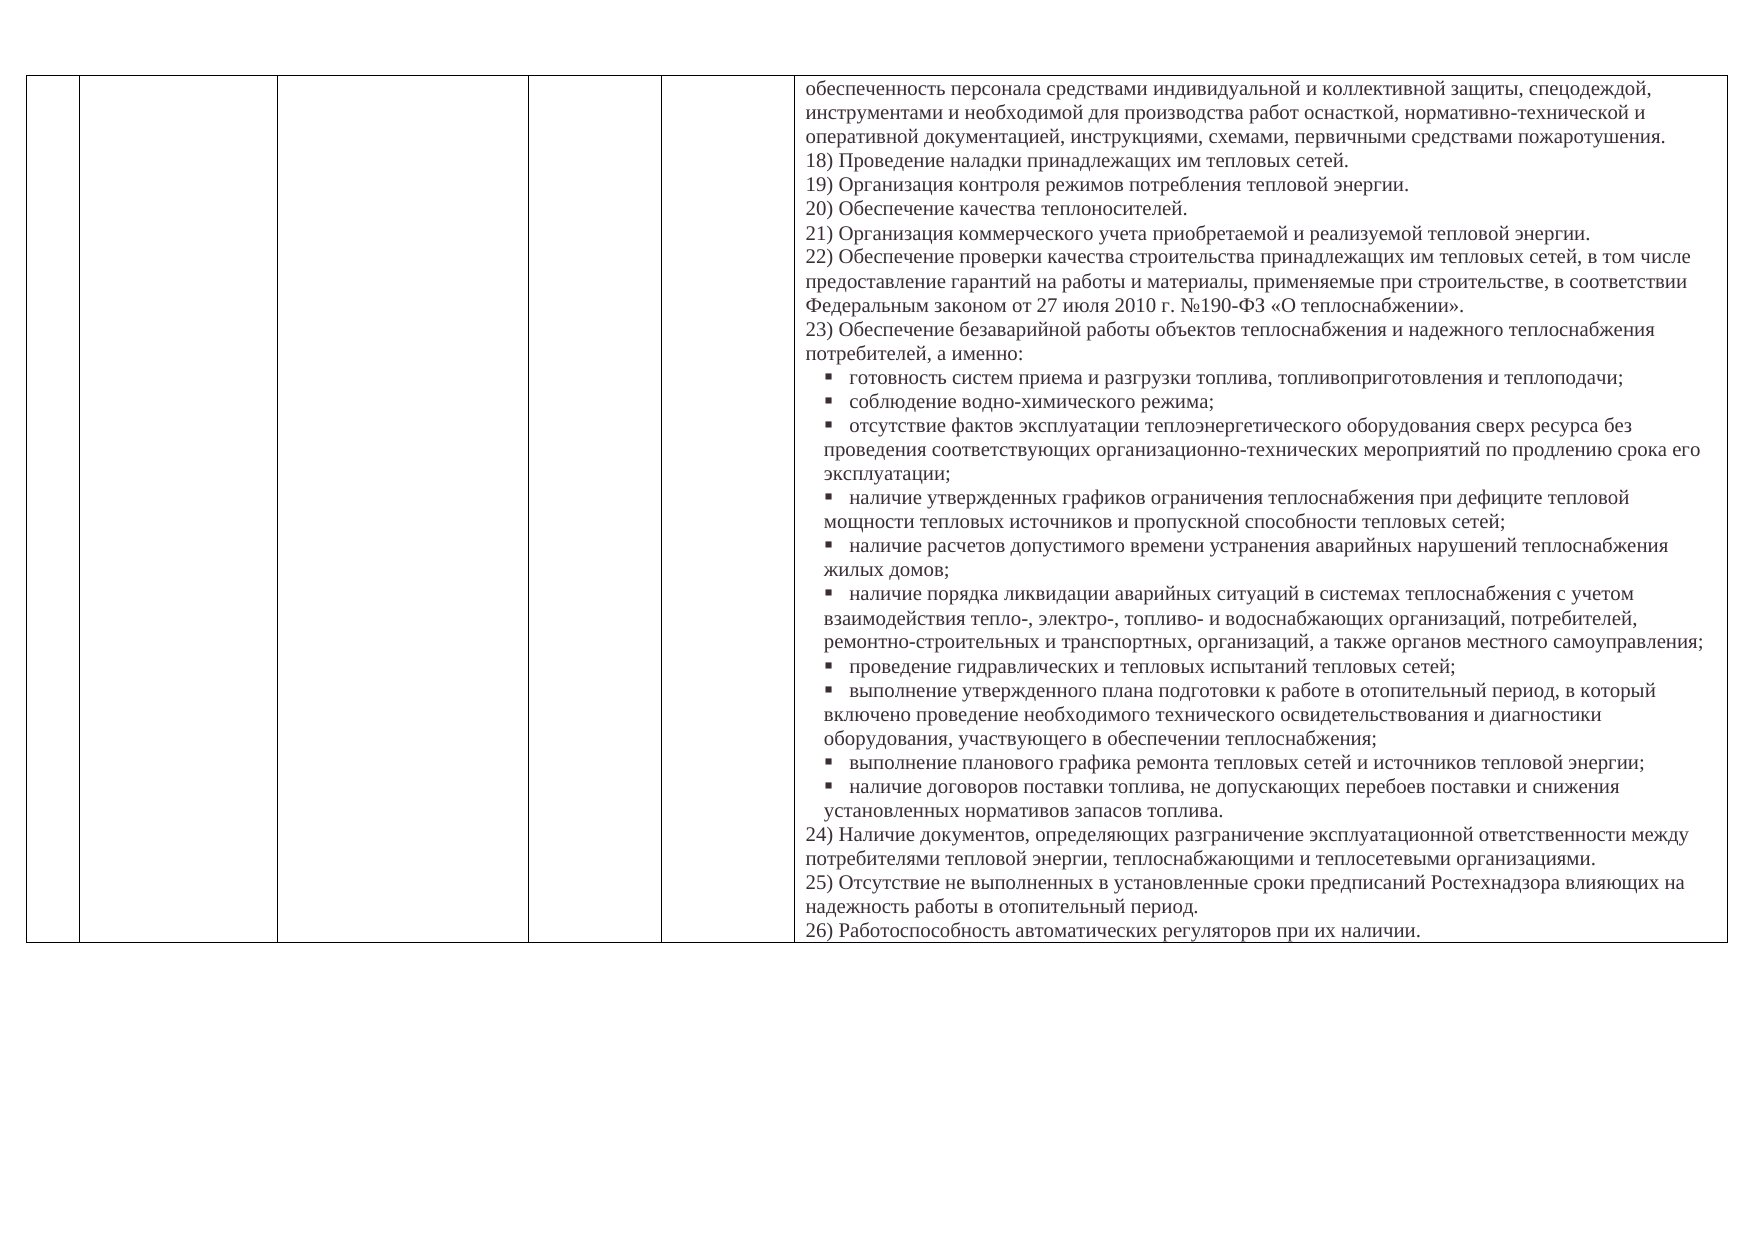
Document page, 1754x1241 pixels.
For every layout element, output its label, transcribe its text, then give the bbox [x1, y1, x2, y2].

table_cell [80, 76, 277, 942]
table_cell [278, 76, 528, 942]
table_cell [529, 76, 661, 942]
table_cell [662, 76, 794, 942]
table_cell обеспеченность персонала средствами индивидуальной и коллективной защиты, спецодеждой, инструментами и необходимой для производства работ оснасткой, нормативно-технической и оперативной документацией, инструкциями, схемами, первичными средствами пожаротушения. 18) Проведение наладки принадлежащих им тепловых сетей. 19) Организация контроля режимов потребления тепловой энергии. 20) Обеспечение качества теплоносителей. 21) Организация коммерческого учета приобретаемой и реализуемой тепловой энергии. 22) Обеспечение проверки качества строительства принадлежащих им тепловых сетей, в том числе предоставление гарантий на работы и материалы, применяемые при строительстве, в соответствии Федеральным законом от 27 июля . №190-ФЗ «О теплоснабжении». 23) Обеспечение безаварийной работы объектов теплоснабжения и надежного теплоснабжения потребителей, а именно: готовность систем приема и разгрузки топлива, топливоприготовления и теплоподачи; соблюдение водно-химического режима; отсутствие фактов эксплуатации теплоэнергетического оборудования сверх ресурса без проведения соответствующих организационно-технических мероприятий по продлению срока его эксплуатации; наличие утвержденных графиков ограничения теплоснабжения при дефиците тепловой мощности тепловых источников и пропускной способности тепловых сетей; наличие расчетов допустимого времени устранения аварийных нарушений теплоснабжения жилых домов; наличие порядка ликвидации аварийных ситуаций в системах теплоснабжения с учетом взаимодействия тепло-, электро-, топливо- и водоснабжающих организаций, потребителей, ремонтно-строительных и транспортных, организаций, а также органов местного самоуправления; проведение гидравлических и тепловых испытаний тепловых сетей; выполнение утвержденного плана подготовки к работе в отопительный период, в который включено проведение необходимого технического освидетельствования и диагностики оборудования, участвующего в обеспечении теплоснабжения; выполнение планового графика ремонта тепловых сетей и источников тепловой энергии; наличие договоров поставки топлива, не допускающих перебоев поставки и снижения установленных нормативов запасов топлива. 24) Наличие документов, определяющих разграничение эксплуатационной ответственности между потребителями тепловой энергии, теплоснабжающими и теплосетевыми организациями. 25) Отсутствие не выполненных в установленные сроки предписаний Ростехнадзора влияющих на надежность работы в отопительный период. 26) Работоспособность автоматических регуляторов при их наличии. [795, 76, 1727, 942]
table_cell [27, 76, 79, 942]
